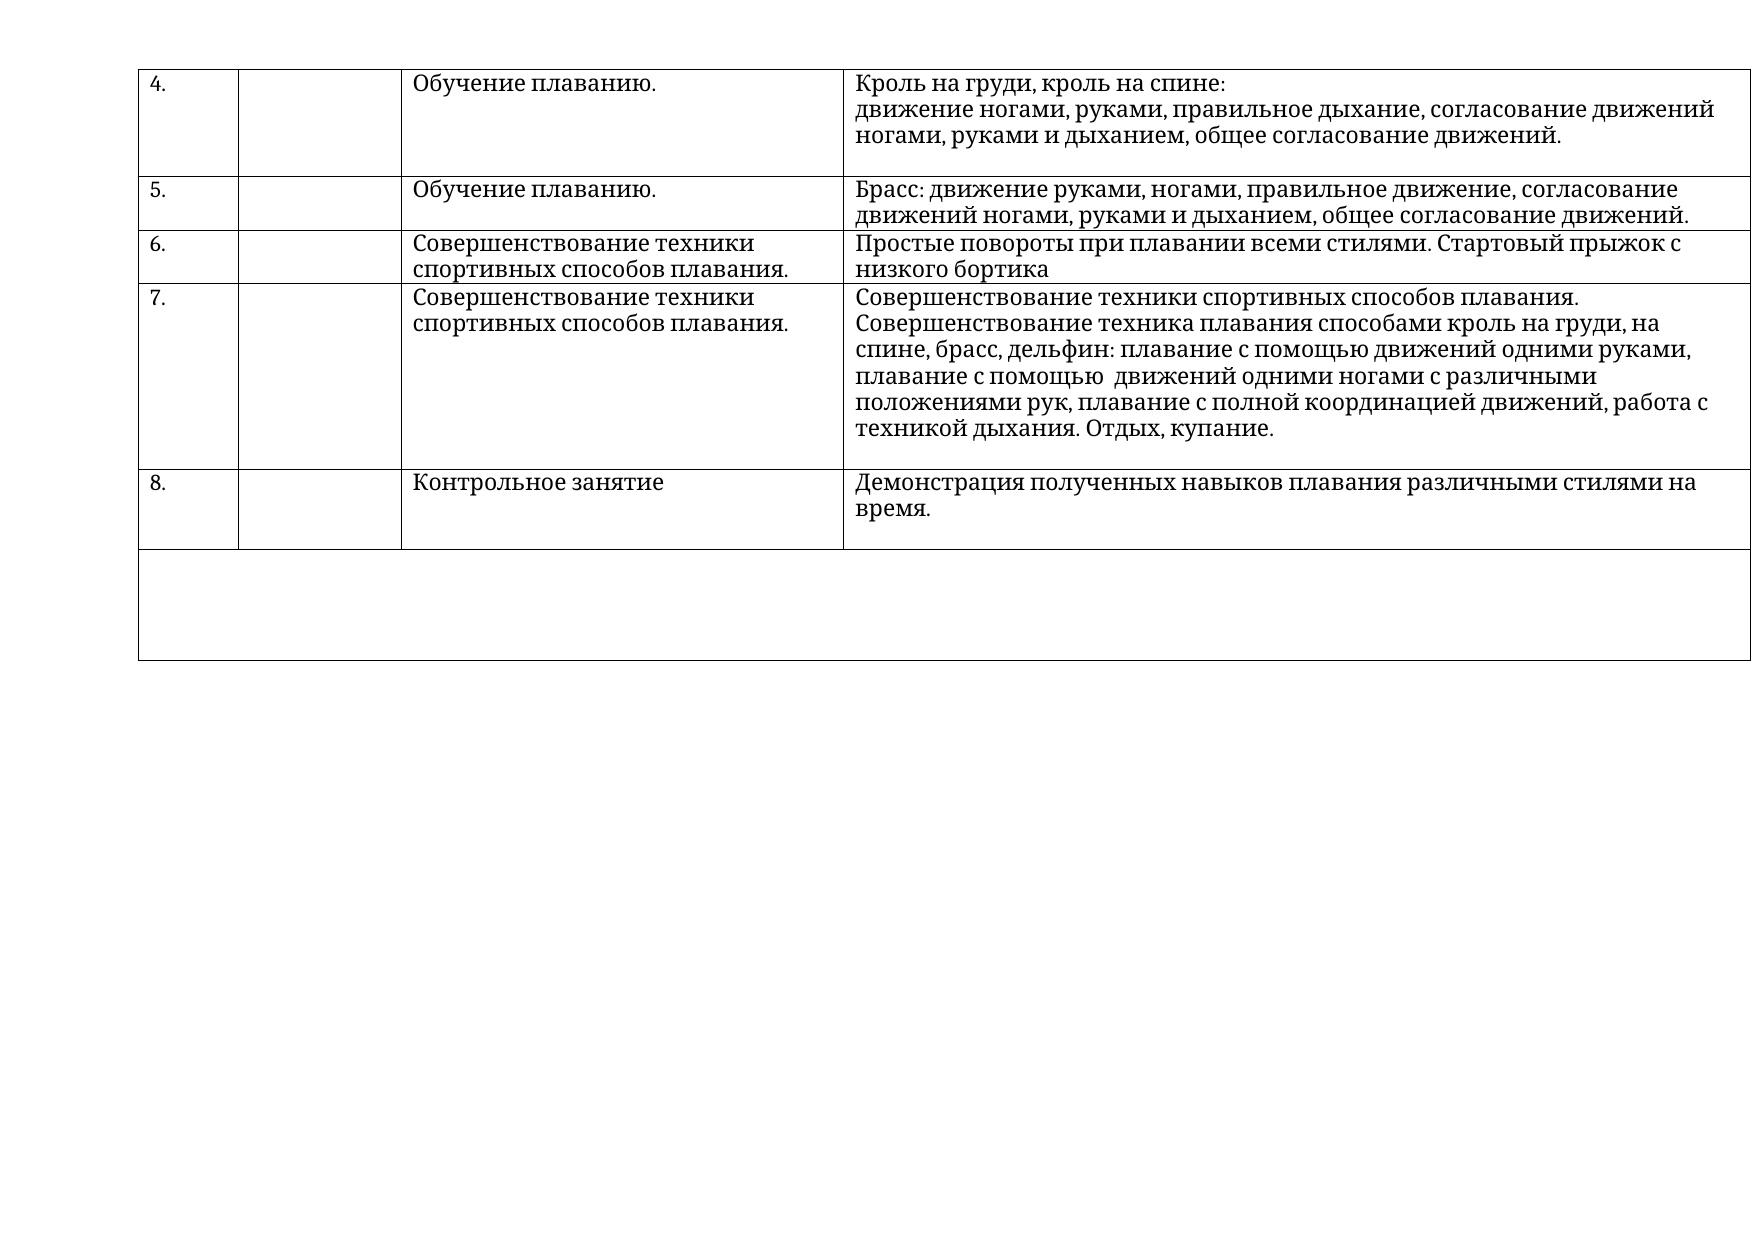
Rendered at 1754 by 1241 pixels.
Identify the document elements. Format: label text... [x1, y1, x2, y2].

table_cell Совершенствование техники спортивных способов плавания. Совершенствование техника плавания способами кроль на груди, на спине, брасс, дельфин: плавание с помощью движений одними руками, плавание с помощью движений одними ногами с различными положениями рук, плавание с полной координацией движений, работа с техникой дыхания. Отдых, купание. [844, 284, 1750, 469]
table_cell 4. [139, 70, 238, 176]
table_cell [239, 231, 401, 283]
table_cell [239, 284, 401, 469]
table_cell [239, 177, 401, 229]
table_cell 8. [139, 470, 238, 549]
table_cell 7. [139, 284, 238, 469]
table_cell Брасс: движение руками, ногами, правильное движение, согласование движений ногами, руками и дыханием, общее согласование движений. [844, 177, 1750, 229]
table_cell Простые повороты при плавании всеми стилями. Стартовый прыжок с низкого бортика [844, 231, 1750, 283]
table_cell [139, 550, 1750, 659]
table_cell 6. [139, 231, 238, 283]
table_cell Совершенствование техники спортивных способов плавания. [402, 231, 843, 283]
table_cell 5. [139, 177, 238, 229]
table_cell Контрольное занятие [402, 470, 843, 549]
table_cell Кроль на груди, кроль на спине: движение ногами, руками, правильное дыхание, согласование движений ногами, руками и дыханием, общее согласование движений. [844, 70, 1750, 176]
table_cell Обучение плаванию. [402, 70, 843, 176]
table_cell [239, 470, 401, 549]
table_cell Демонстрация полученных навыков плавания различными стилями на время. [844, 470, 1750, 549]
table_cell Обучение плаванию. [402, 177, 843, 229]
table_cell Совершенствование техники спортивных способов плавания. [402, 284, 843, 469]
table_cell [239, 70, 401, 176]
